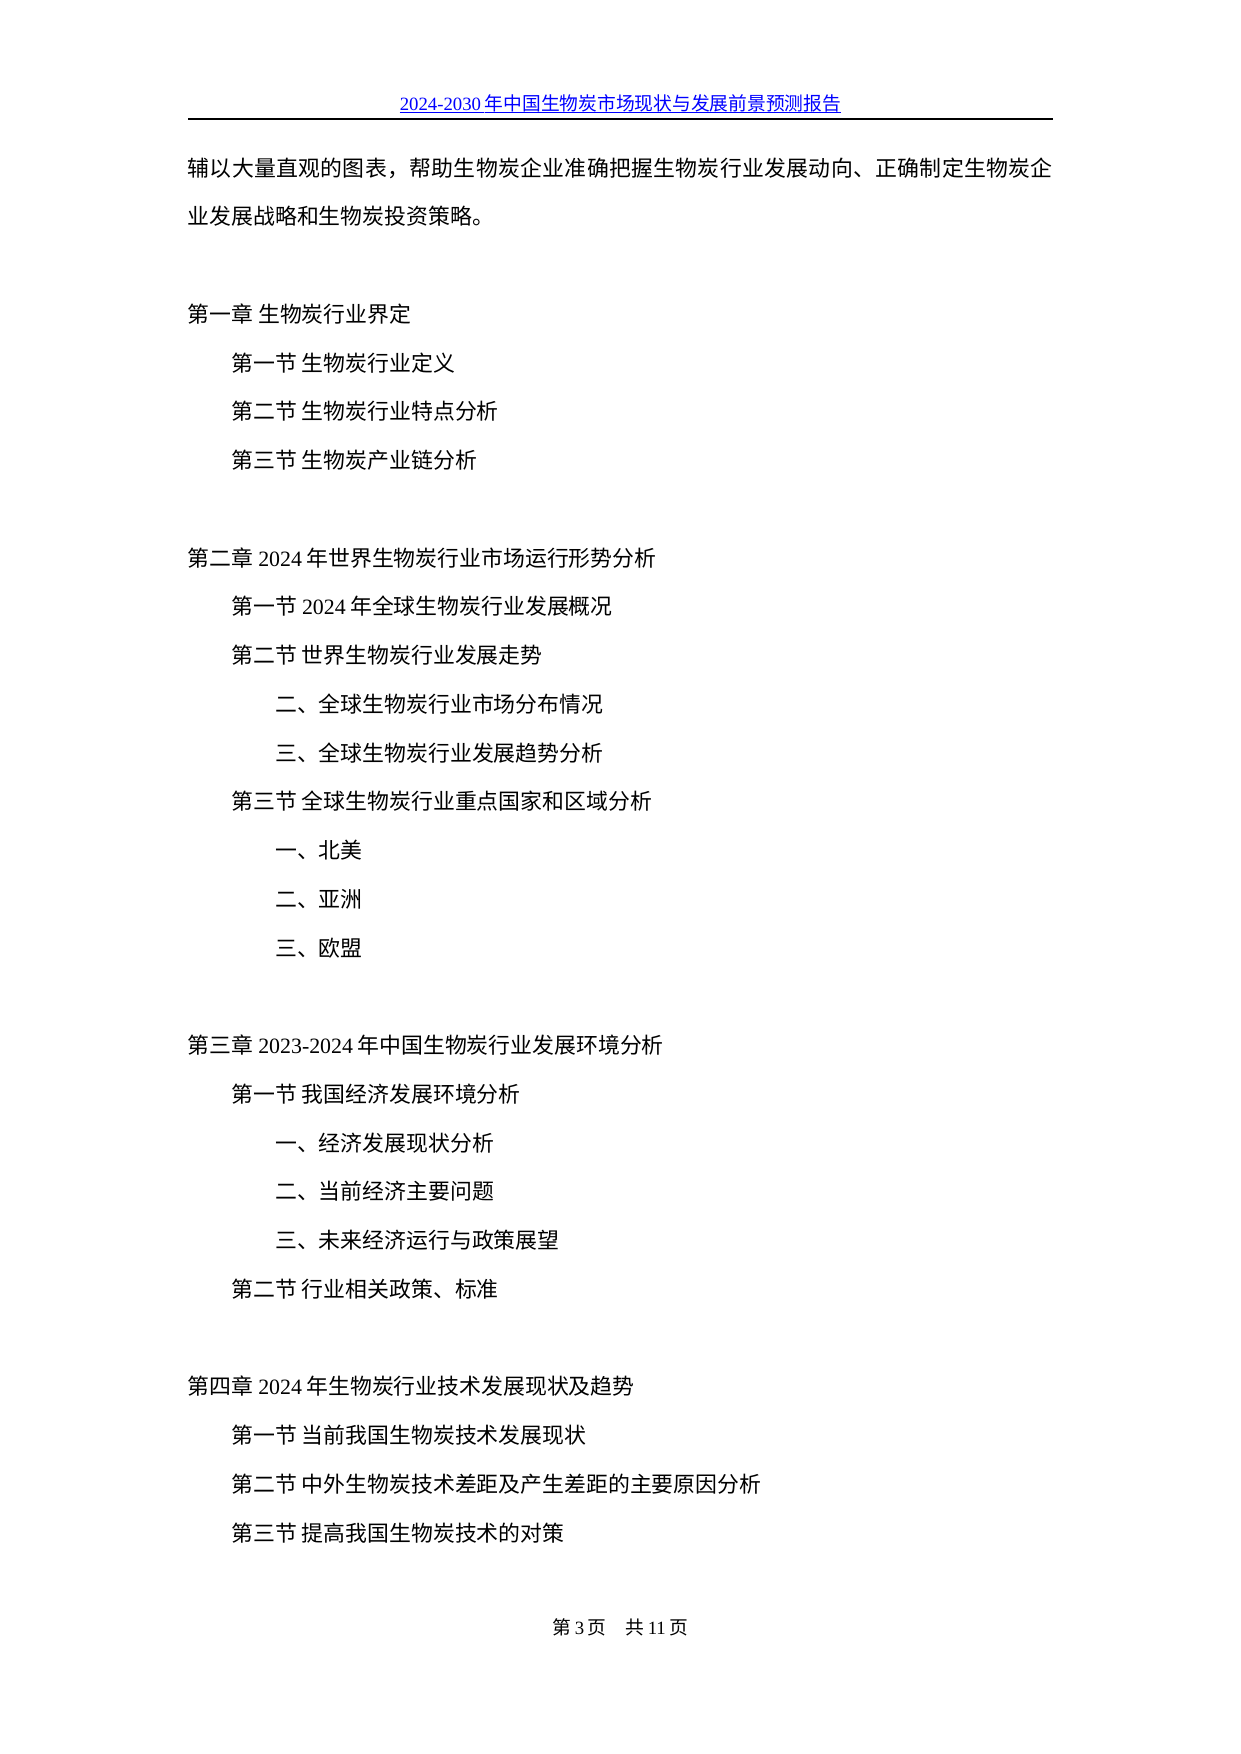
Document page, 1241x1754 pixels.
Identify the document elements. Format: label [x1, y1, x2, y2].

text [187, 150, 1053, 1548]
